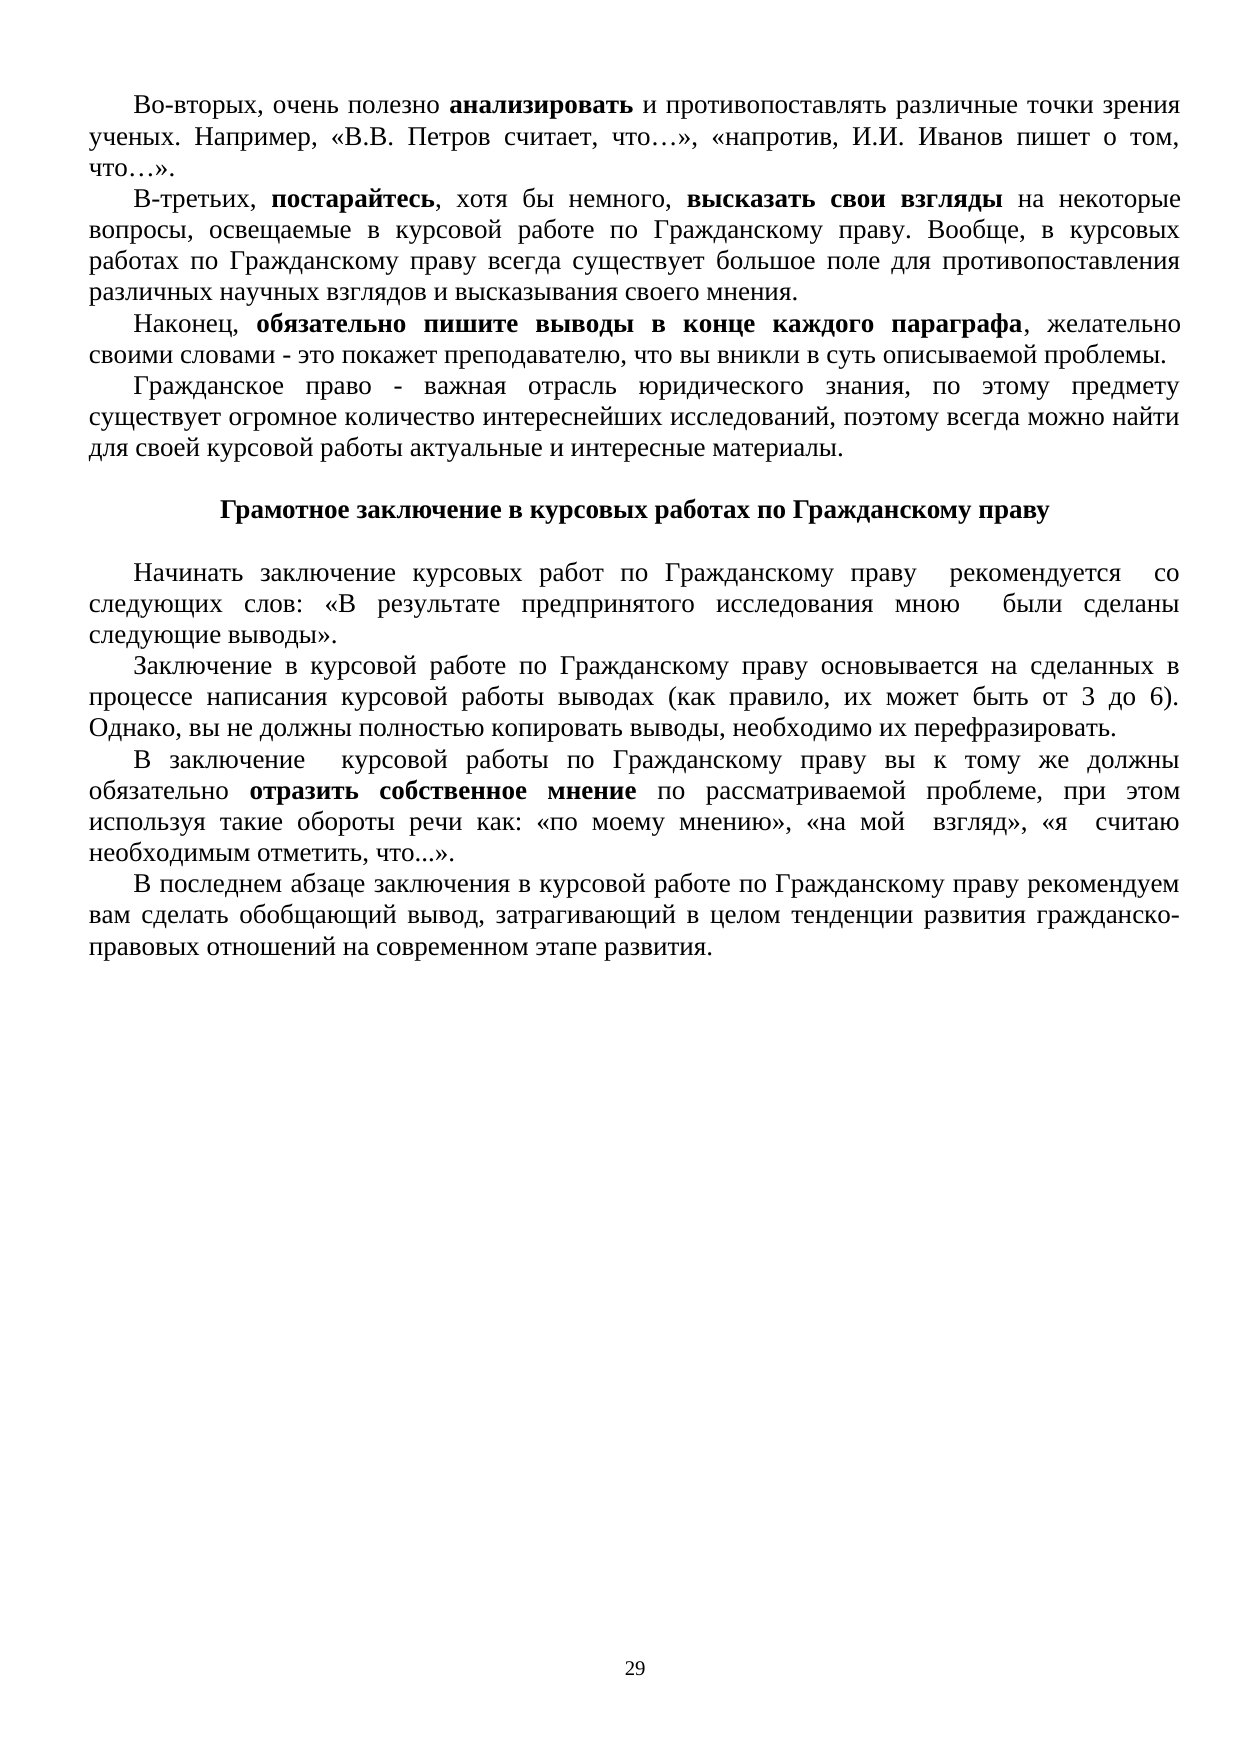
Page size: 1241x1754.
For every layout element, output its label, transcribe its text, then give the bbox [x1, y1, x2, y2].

text В последнем абзаце заключения в курсовой работе по Гражданскому праву рекомендуем вам сделать обобщающий вывод, затрагивающий в целом тенденции развития гражданско-правовых отношений на современном этапе развития. [89, 867, 1181, 961]
text Наконец, обязательно пишите выводы в конце каждого параграфа, желательно своими словами - это покажет преподавателю, что вы вникли в суть описываемой проблемы. [89, 307, 1181, 369]
text В-третьих, постарайтесь, хотя бы немного, высказать свои взгляды на некоторые вопросы, освещаемые в курсовой работе по Гражданскому праву. Вообще, в курсовых работах по Гражданскому праву всегда существует большое поле для противопоставления различных научных взглядов и высказывания своего мнения. [89, 182, 1181, 307]
text Начинать заключение курсовых работ по Гражданскому праву рекомендуется со следующих слов: «В результате предпринятого исследования мною были сделаны следующие выводы». [89, 556, 1181, 649]
subtitle Грамотное заключение в курсовых работах по Гражданскому праву [89, 493, 1181, 525]
text Гражданское право - важная отрасль юридического знания, по этому предмету существует огромное количество интереснейших исследований, поэтому всегда можно найти для своей курсовой работы актуальные и интересные материалы. [89, 369, 1181, 462]
text Заключение в курсовой работе по Гражданскому праву основывается на сделанных в процессе написания курсовой работы выводах (как правило, их может быть от 3 до 6). Однако, вы не должны полностью копировать выводы, необходимо их перефразировать. [89, 649, 1181, 743]
text В заключение курсовой работы по Гражданскому праву вы к тому же должны обязательно отразить собственное мнение по рассматриваемой проблеме, при этом используя такие обороты речи как: «по моему мнению», «на мой взгляд», «я считаю необходимым отметить, что...». [89, 743, 1181, 867]
text Во-вторых, очень полезно анализировать и противопоставлять различные точки зрения ученых. Например, «В.В. Петров считает, что…», «напротив, И.И. Иванов пишет о том, что…». [89, 89, 1181, 182]
